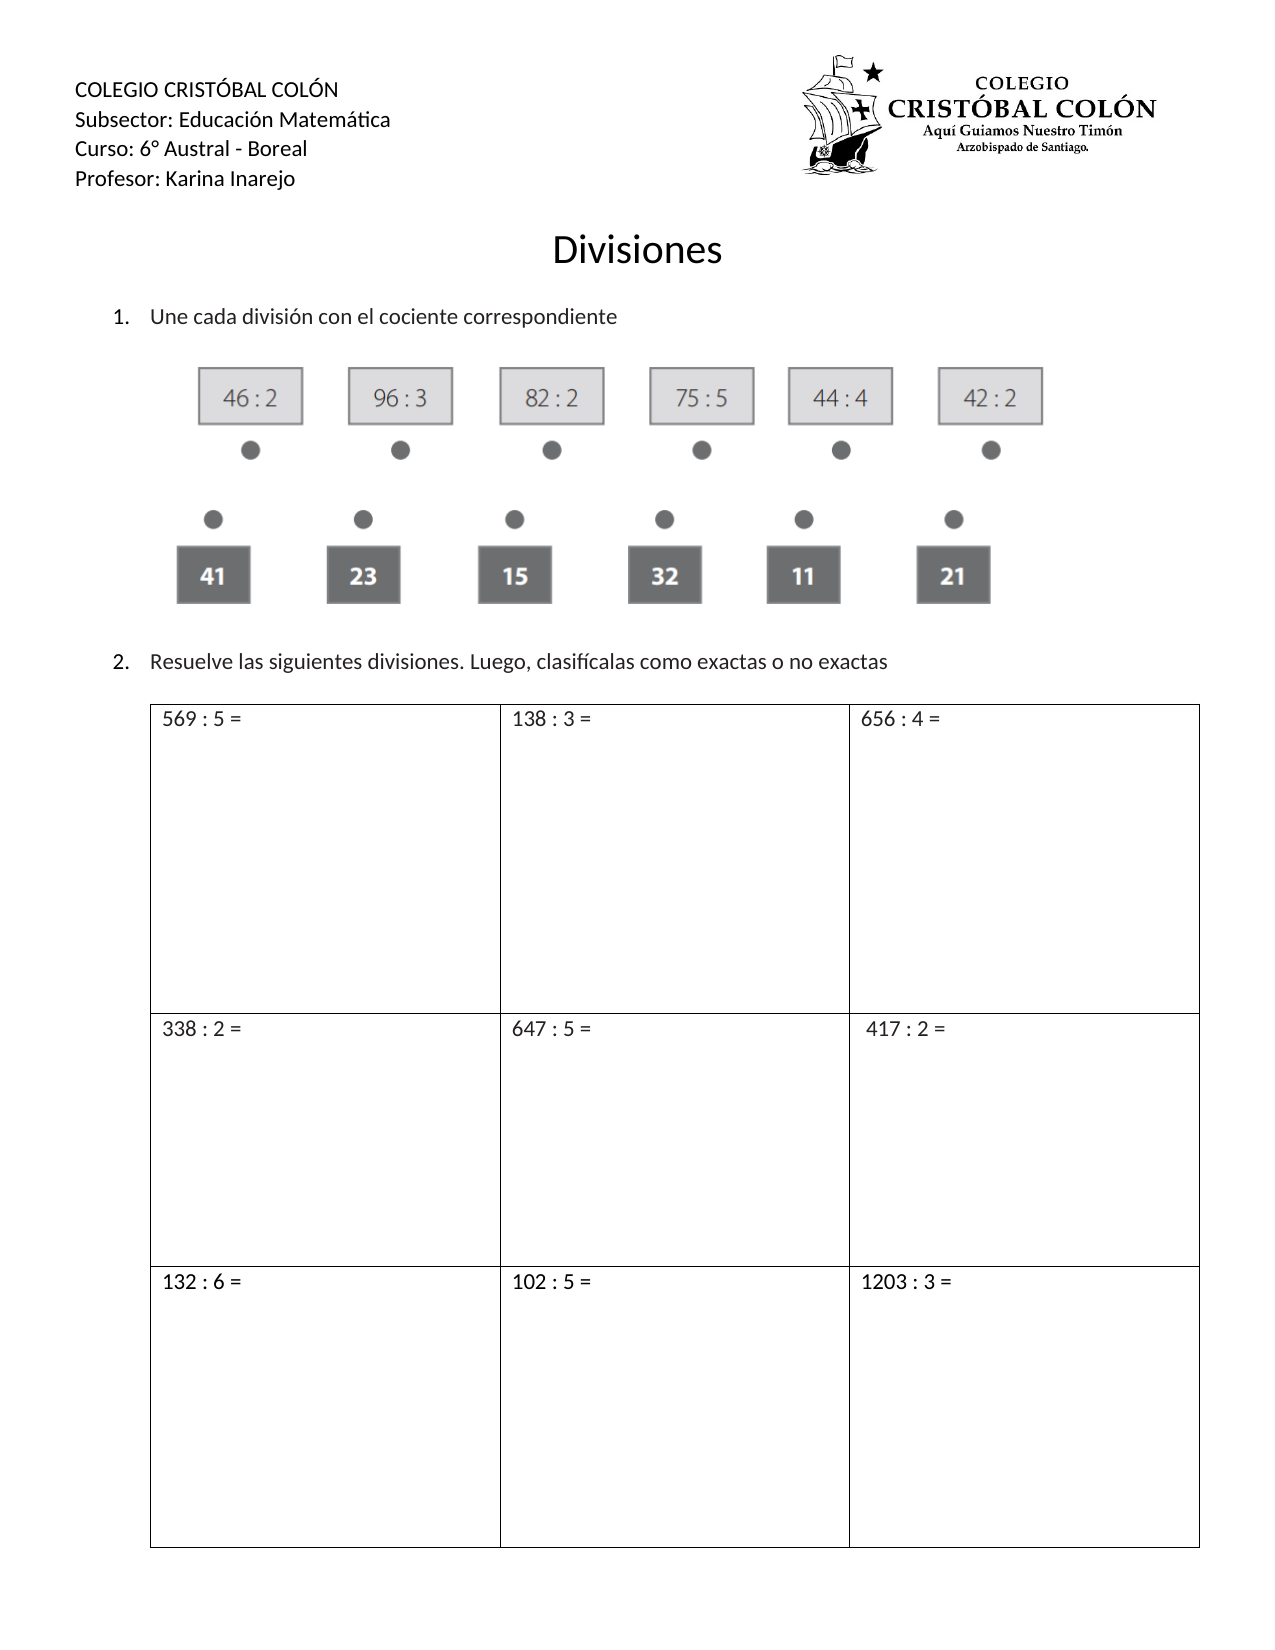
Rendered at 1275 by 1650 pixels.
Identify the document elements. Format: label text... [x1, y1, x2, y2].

table_cell 338 : 2 = [151, 1014, 500, 1266]
table_cell 647 : 5 = [501, 1014, 849, 1266]
table_header 138 : 3 = [501, 705, 849, 1013]
table_cell 1203 : 3 = [850, 1267, 1199, 1547]
table_header 569 : 5 = [151, 705, 500, 1013]
table_header 656 : 4 = [850, 705, 1199, 1013]
list Une cada división con el cociente correspondiente [112, 302, 1200, 330]
table_cell 417 : 2 = [850, 1014, 1199, 1266]
picture [781, 45, 1193, 75]
table_cell 102 : 5 = [501, 1267, 849, 1547]
table_cell 132 : 6 = [151, 1267, 500, 1547]
text Profesor: Karina Inarejo [75, 164, 1200, 192]
text COLEGIO CRISTÓBAL COLÓN [75, 75, 1200, 103]
text Subsector: Educación Matemática [75, 105, 1200, 133]
picture [150, 358, 1069, 620]
text Divisiones [75, 223, 1200, 274]
text Curso: 6° Austral - Boreal [75, 134, 1200, 162]
list Resuelve las siguientes divisiones. Luego, clasifícalas como exactas o no exactas [112, 647, 1200, 675]
